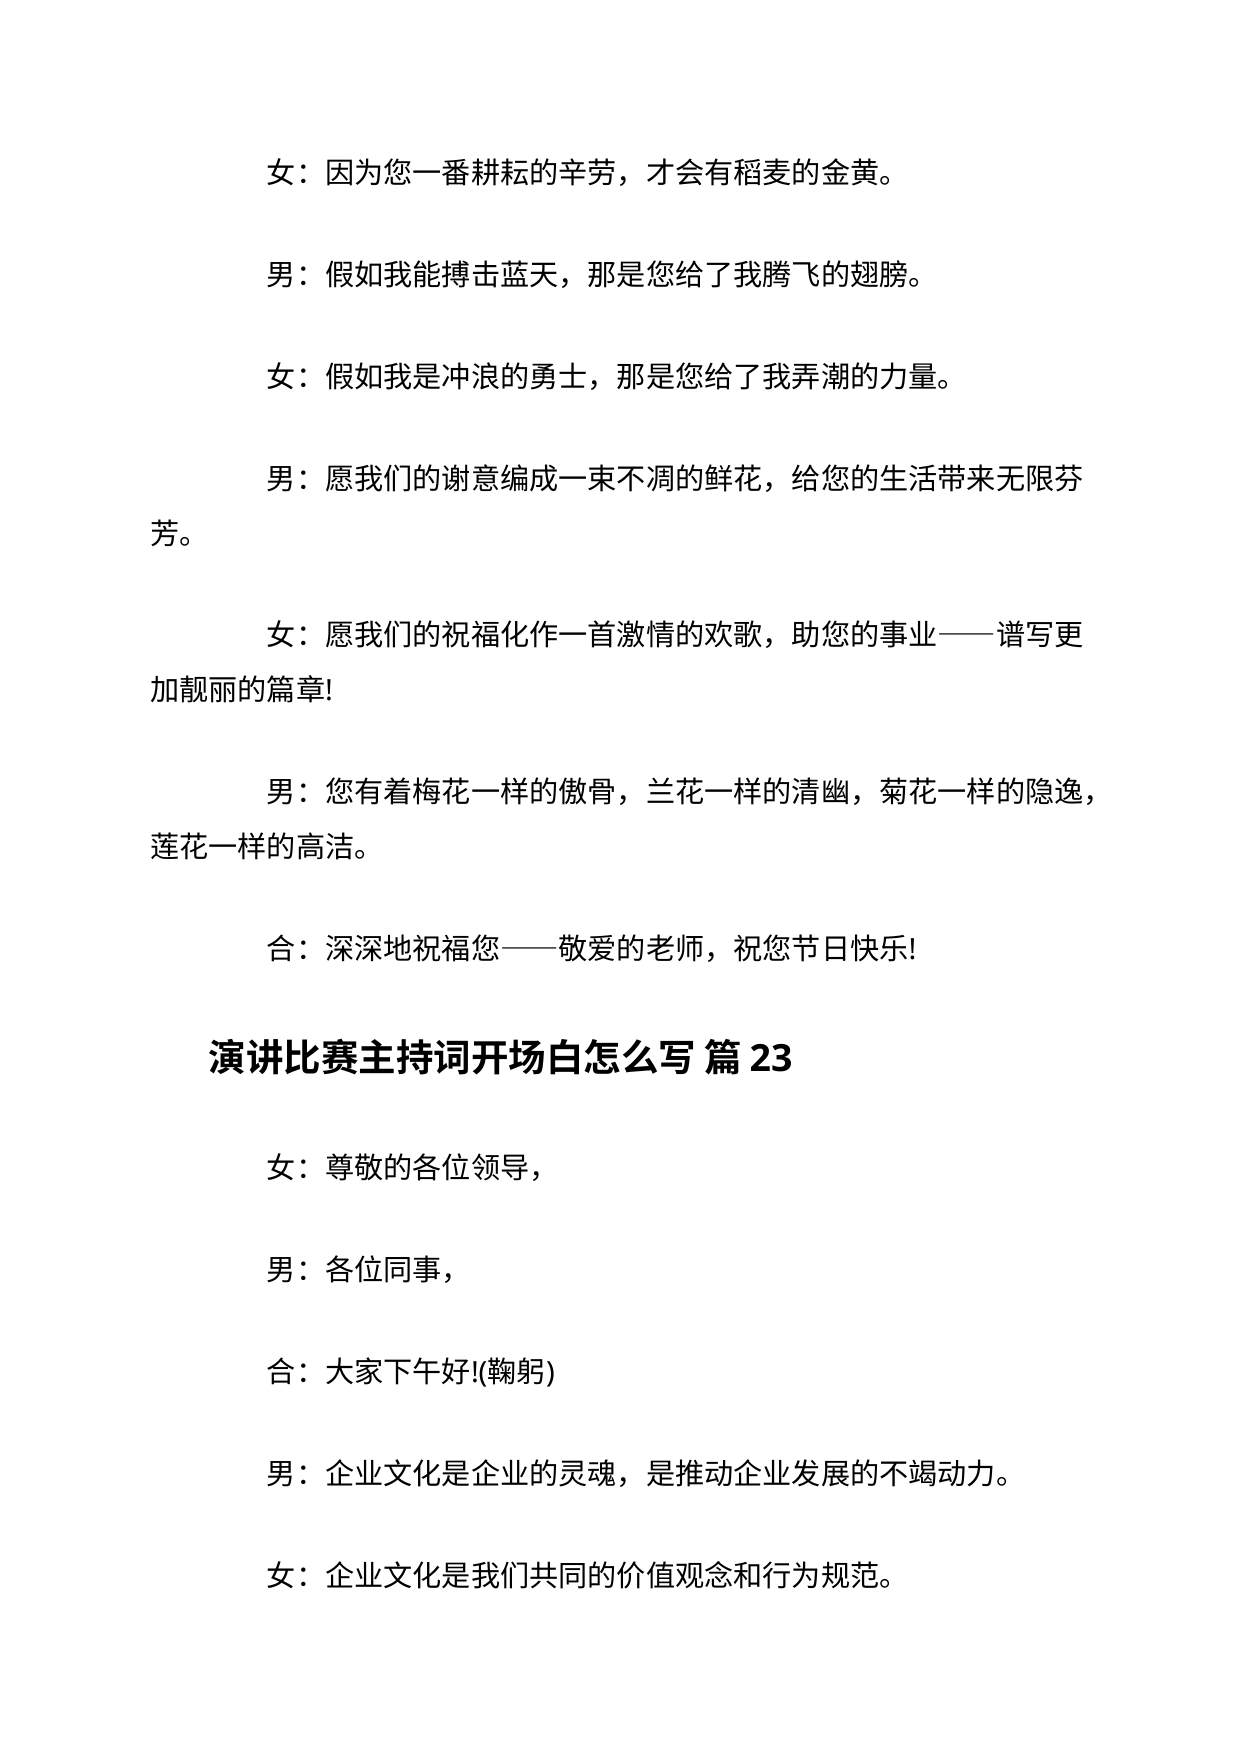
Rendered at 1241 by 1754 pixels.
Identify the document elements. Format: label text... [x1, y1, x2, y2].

text 女：企业文化是我们共同的价值观念和行为规范。 [150, 1552, 1090, 1595]
text 男：您有着梅花一样的傲骨，兰花一样的清幽，菊花一样的隐逸，莲花一样的高洁。 [150, 769, 1090, 866]
text 女：愿我们的祝福化作一首激情的欢歌，助您的事业——谱写更加靓丽的篇章! [150, 612, 1090, 709]
text 女：假如我是冲浪的勇士，那是您给了我弄潮的力量。 [150, 353, 1090, 396]
text 合：深深地祝福您――敬爱的老师，祝您节日快乐! [150, 926, 1090, 968]
text 男：各位同事， [150, 1247, 1090, 1289]
text 男：愿我们的谢意编成一束不凋的鲜花，给您的生活带来无限芬芳。 [150, 455, 1090, 552]
text 演讲比赛主持词开场白怎么写 篇23 [150, 1027, 1090, 1082]
text 合：大家下午好!(鞠躬) [150, 1349, 1090, 1391]
text 女：因为您一番耕耘的辛劳，才会有稻麦的金黄。 [150, 150, 1090, 192]
text 男：企业文化是企业的灵魂，是推动企业发展的不竭动力。 [150, 1451, 1090, 1493]
text 女：尊敬的各位领导， [150, 1145, 1090, 1187]
text 男：假如我能搏击蓝天，那是您给了我腾飞的翅膀。 [150, 252, 1090, 294]
